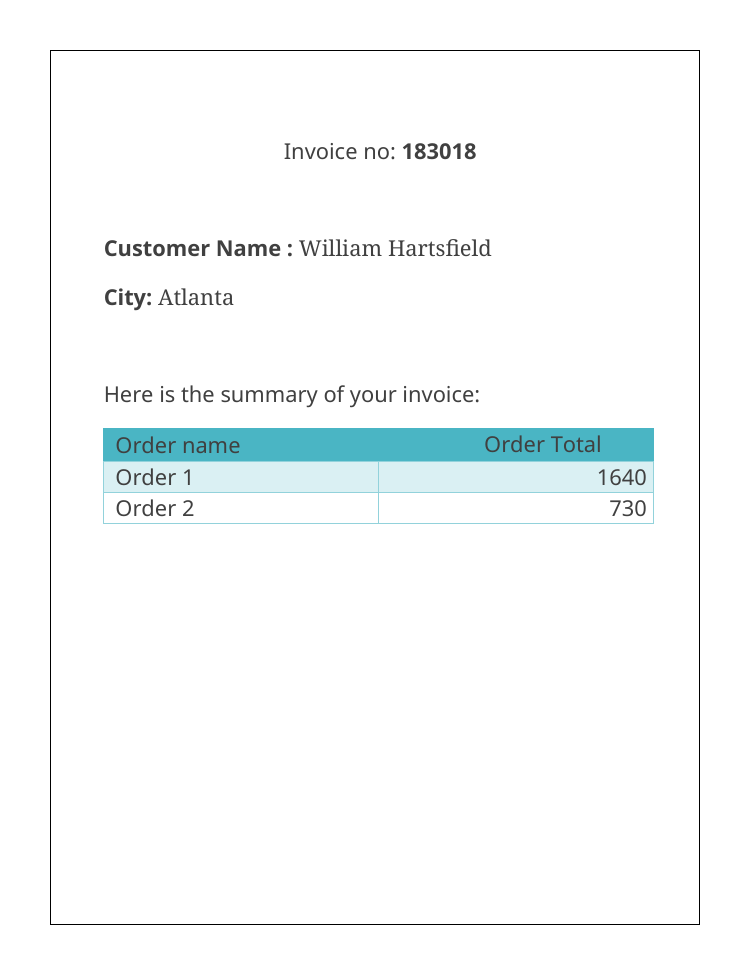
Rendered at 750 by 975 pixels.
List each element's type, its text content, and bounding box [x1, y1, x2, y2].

text Invoice no: 183018 [103, 136, 657, 166]
table_cell 730 [379, 493, 653, 523]
text Here is the summary of your invoice: [103, 379, 699, 409]
text City: Atlanta [103, 282, 657, 312]
table_header Order name [104, 429, 378, 461]
table_cell 1640 [379, 462, 653, 492]
table_cell Order 2 [104, 493, 378, 523]
table_header Order Total [379, 429, 653, 461]
text Customer Name : William Hartsfield [103, 233, 657, 263]
table_cell Order 1 [104, 462, 378, 492]
